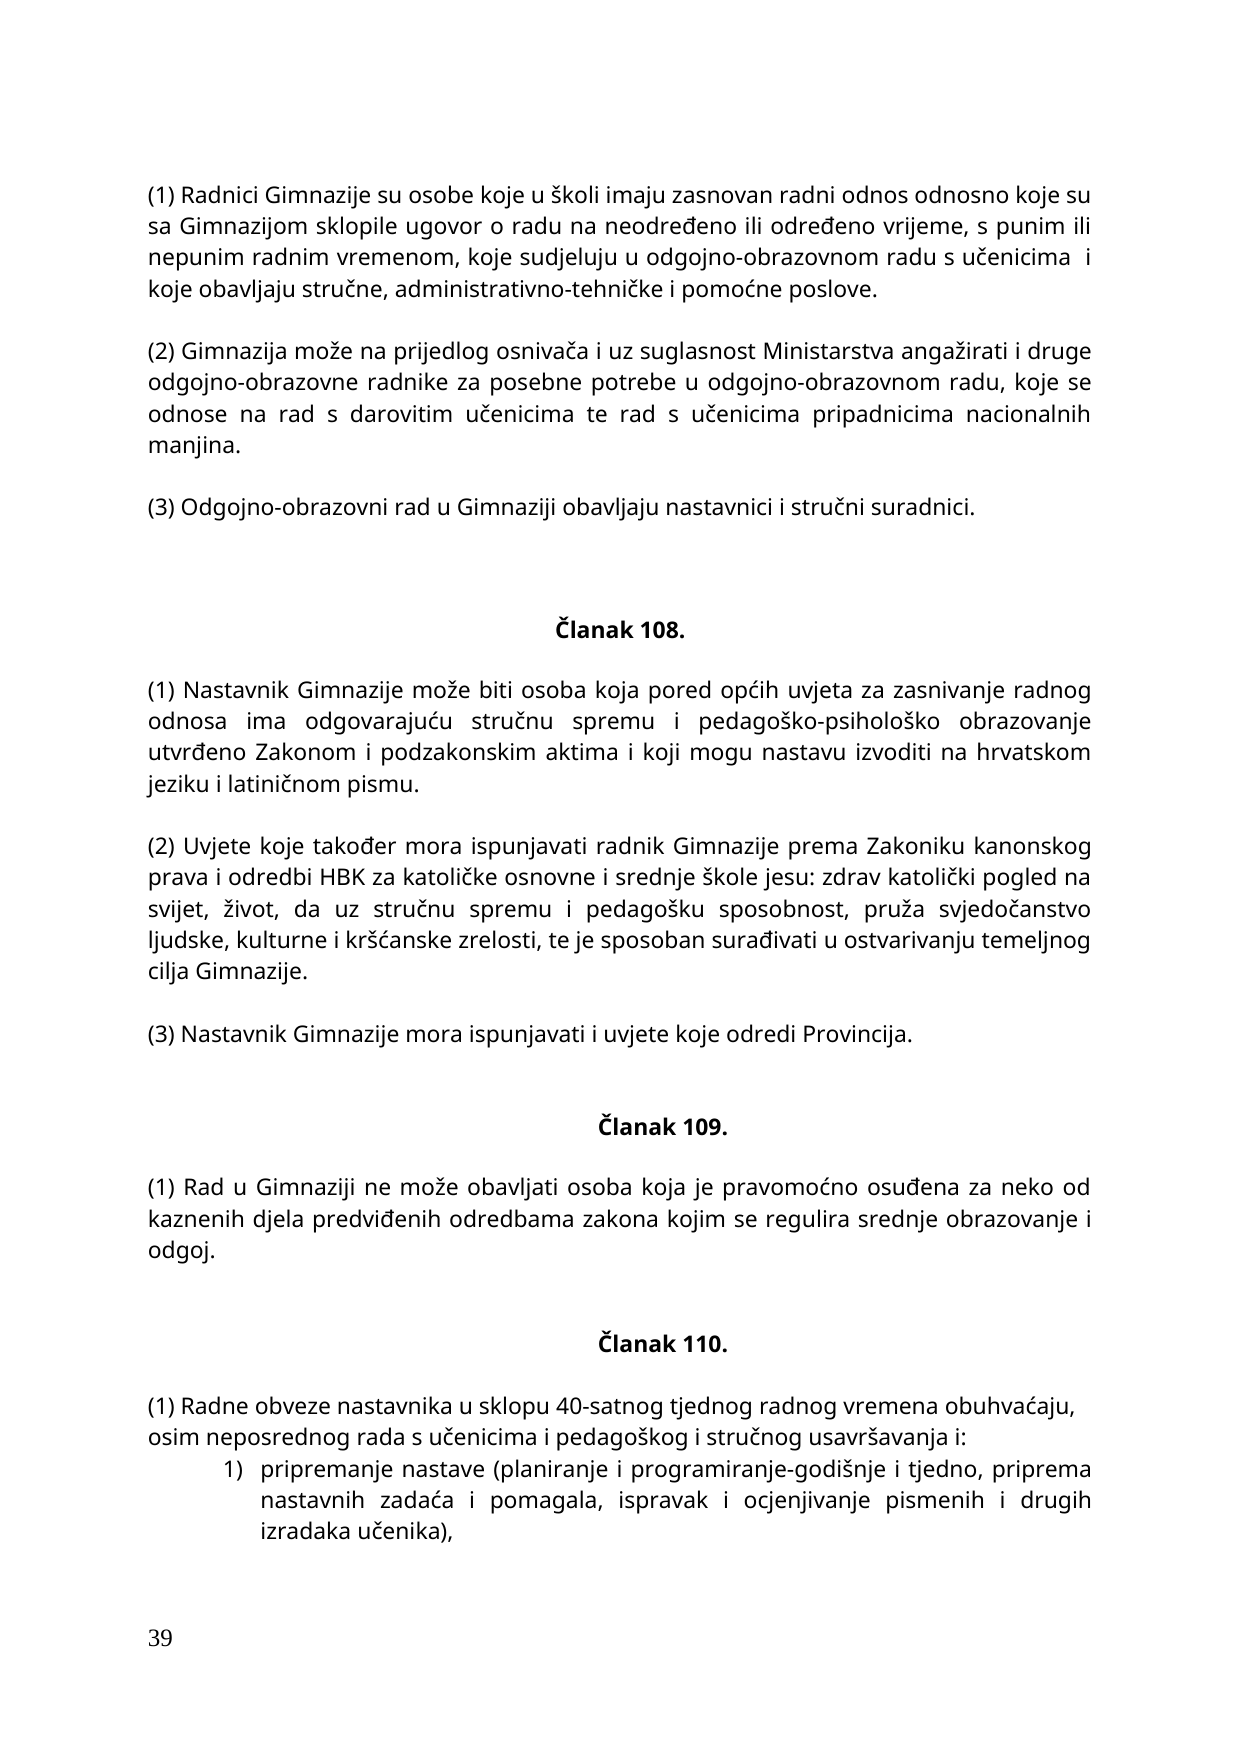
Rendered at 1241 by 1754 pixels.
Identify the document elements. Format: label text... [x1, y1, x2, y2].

text (1) Rad u Gimnaziji ne može obavljati osoba koja je pravomoćno osuđena za neko od kaznenih djela predviđenih odredbama zakona kojim se regulira srednje obrazovanje i odgoj. [148, 1171, 1093, 1265]
text (1) Radnici Gimnazije su osobe koje u školi imaju zasnovan radni odnos odnosno koje su sa Gimnazijom sklopile ugovor o radu na neodređeno ili određeno vrijeme, s punim ili nepunim radnim vremenom, koje sudjeluju u odgojno-obrazovnom radu s učenicima i koje obavljaju stručne, administrativno-tehničke i pomoćne poslove. [148, 179, 1093, 304]
text (1) Nastavnik Gimnazije može biti osoba koja pored općih uvjeta za zasnivanje radnog odnosa ima odgovarajuću stručnu spremu i pedagoško-psihološko obrazovanje utvrđeno Zakonom i podzakonskim aktima i koji mogu nastavu izvoditi na hrvatskom jeziku i latiničnom pismu. [148, 674, 1093, 799]
text Članak 109. [148, 1111, 1093, 1143]
text (2) Gimnazija može na prijedlog osnivača i uz suglasnost Ministarstva angažirati i druge odgojno-obrazovne radnike za posebne potrebe u odgojno-obrazovnom radu, koje se odnose na rad s darovitim učenicima te rad s učenicima pripadnicima nacionalnih manjina. [148, 335, 1093, 460]
text (2) Uvjete koje također mora ispunjavati radnik Gimnazije prema Zakoniku kanonskog prava i odredbi HBK za katoličke osnovne i srednje škole jesu: zdrav katolički pogled na svijet, život, da uz stručnu spremu i pedagošku sposobnost, pruža svjedočanstvo ljudske, kulturne i kršćanske zrelosti, te je sposoban surađivati u ostvarivanju temeljnog cilja Gimnazije. [148, 830, 1093, 986]
text Članak 108. [148, 614, 1093, 645]
text (3) Nastavnik Gimnazije mora ispunjavati i uvjete koje odredi Provincija. [148, 1018, 1093, 1049]
text Članak 110. [148, 1328, 1093, 1359]
text (3) Odgojno-obrazovni rad u Gimnaziji obavljaju nastavnici i stručni suradnici. [148, 491, 1093, 523]
text (1) Radne obveze nastavnika u sklopu 40-satnog tjednog radnog vremena obuhvaćaju, osim neposrednog rada s učenicima i pedagoškog i stručnog usavršavanja i: [148, 1390, 1093, 1453]
list pripremanje nastave (planiranje i programiranje-godišnje i tjedno, priprema nastavnih zadaća i pomagala, ispravak i ocjenjivanje pismenih i drugih izradaka učenika), [223, 1453, 1093, 1546]
